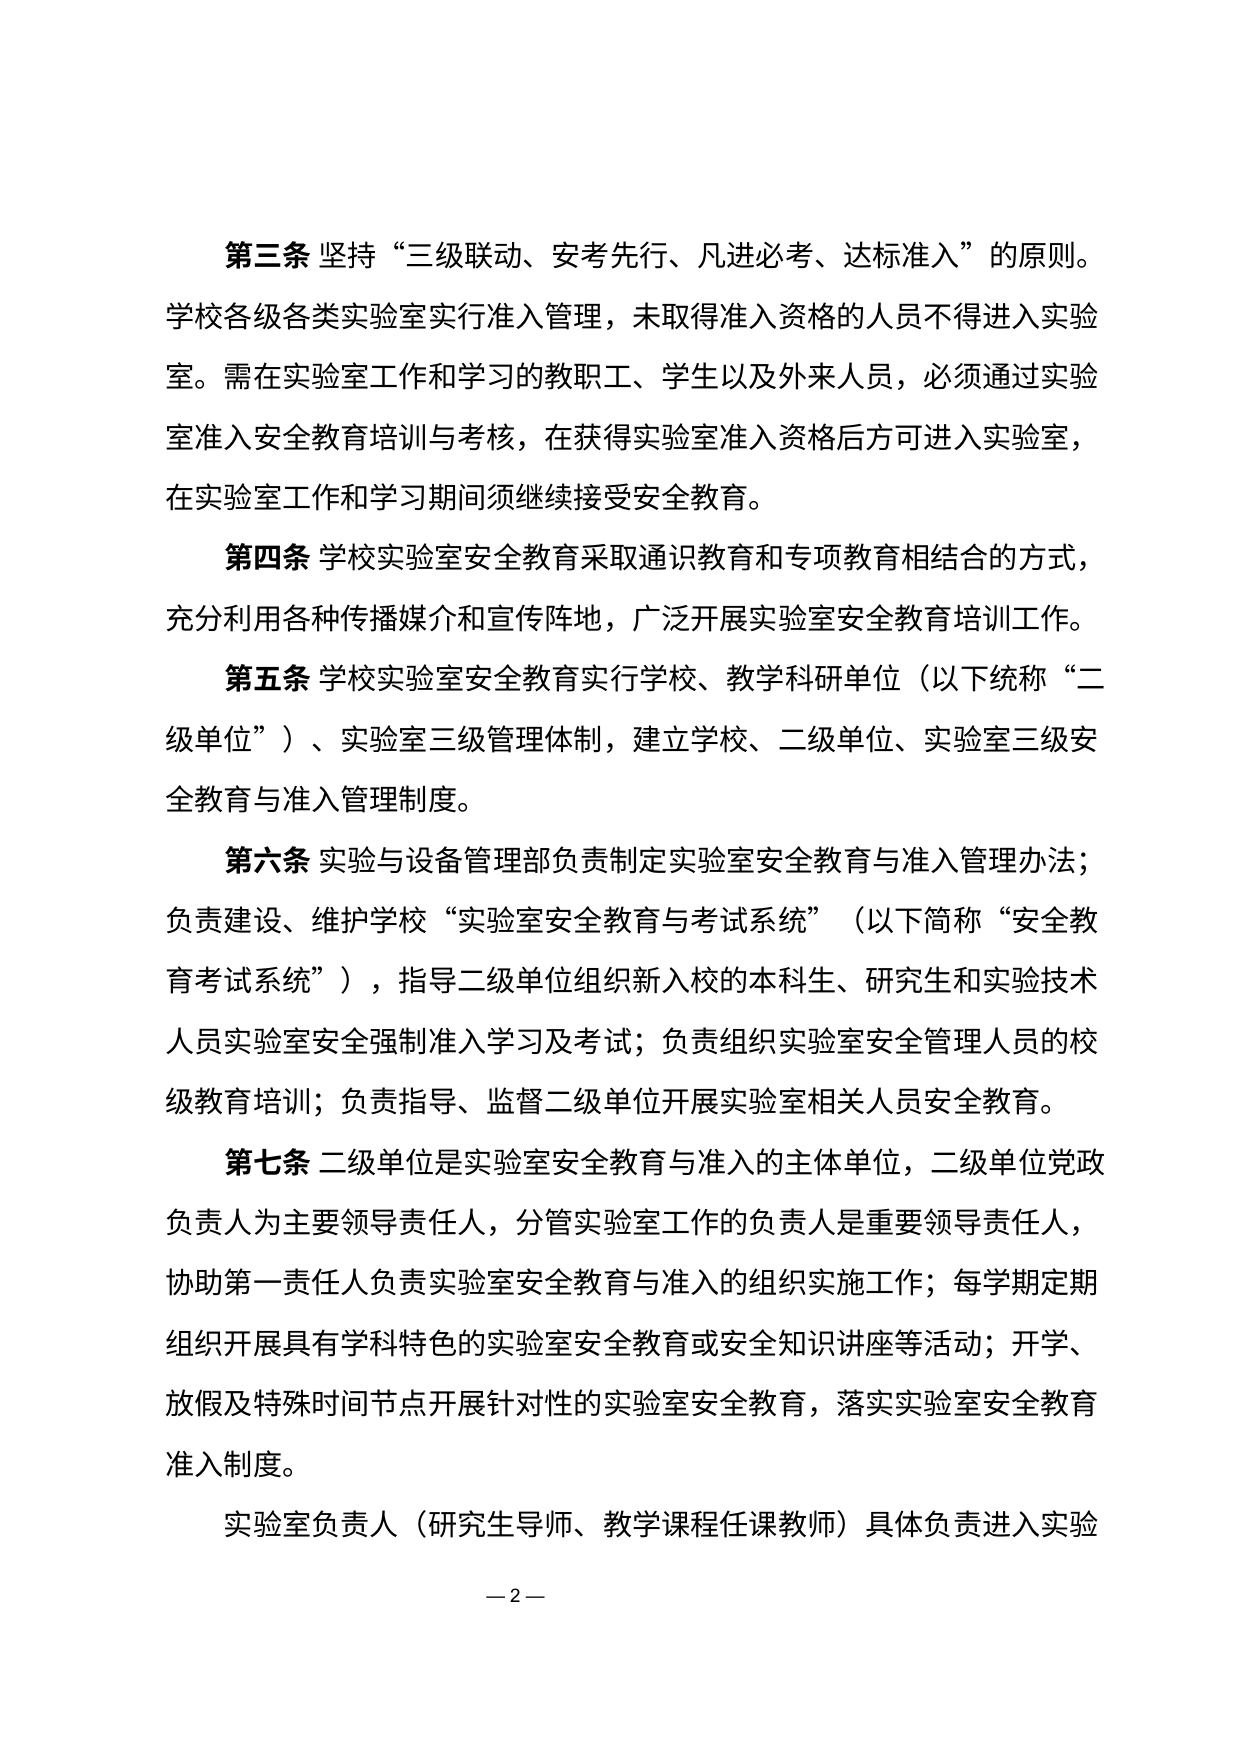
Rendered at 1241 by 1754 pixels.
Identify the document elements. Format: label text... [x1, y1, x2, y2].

text 第六条 实验与设备管理部负责制定实验室安全教育与准入管理办法；负责建设、维护学校“实验室安全教育与考试系统”（以下简称“安全教育考试系统”），指导二级单位组织新入校的本科生、研究生和实验技术人员实验室安全强制准入学习及考试；负责组织实验室安全管理人员的校级教育培训；负责指导、监督二级单位开展实验室相关人员安全教育。 [165, 823, 1107, 1125]
text 第四条 学校实验室安全教育采取通识教育和专项教育相结合的方式，充分利用各种传播媒介和宣传阵地，广泛开展实验室安全教育培训工作。 [165, 521, 1107, 641]
list 第七条 二级单位是实验室安全教育与准入的主体单位，二级单位党政负责人为主要领导责任人，分管实验室工作的负责人是重要领导责任人，协助第一责任人负责实验室安全教育与准入的组织实施工作；每学期定期组织开展具有学科特色的实验室安全教育或安全知识讲座等活动；开学、放假及特殊时间节点开展针对性的实验室安全教育，落实实验室安全教育准入制度。 [165, 1125, 1107, 1487]
text 第五条 学校实验室安全教育实行学校、教学科研单位（以下统称“二级单位”）、实验室三级管理体制，建立学校、二级单位、实验室三级安全教育与准入管理制度。 [165, 641, 1107, 823]
text 第三条 坚持“三级联动、安考先行、凡进必考、达标准入”的原则。学校各级各类实验室实行准入管理，未取得准入资格的人员不得进入实验室。需在实验室工作和学习的教职工、学生以及外来人员，必须通过实验室准入安全教育培训与考核，在获得实验室准入资格后方可进入实验室，在实验室工作和学习期间须继续接受安全教育。 [165, 218, 1107, 521]
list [165, 1487, 1107, 1548]
